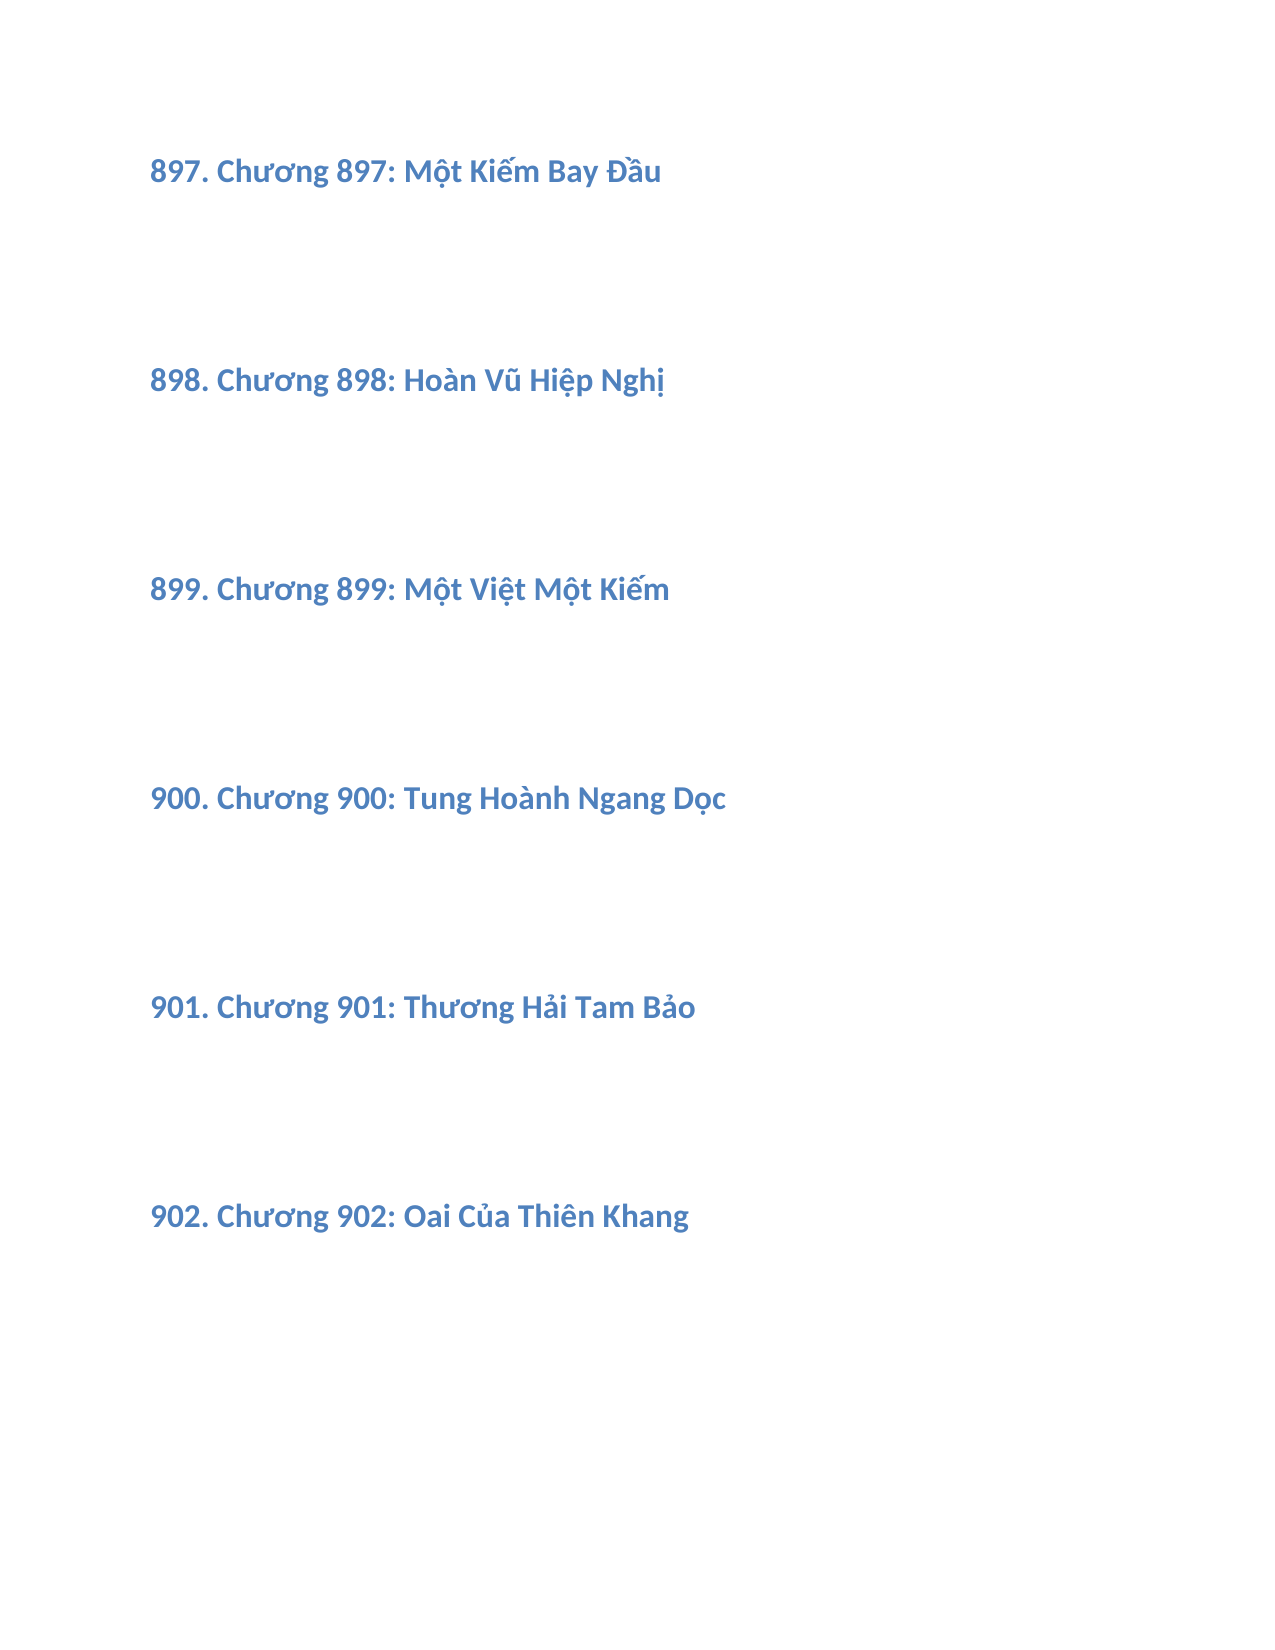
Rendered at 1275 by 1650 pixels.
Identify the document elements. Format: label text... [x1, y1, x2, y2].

subtitle 902. Chương 902: Oai Của Thiên Khang [150, 1195, 1125, 1236]
subtitle 901. Chương 901: Thương Hải Tam Bảo [150, 986, 1125, 1027]
subtitle 899. Chương 899: Một Việt Một Kiếm [150, 568, 1125, 609]
subtitle 898. Chương 898: Hoàn Vũ Hiệp Nghị [150, 359, 1125, 400]
subtitle 897. Chương 897: Một Kiếm Bay Đầu [150, 150, 1125, 191]
subtitle 900. Chương 900: Tung Hoành Ngang Dọc [150, 777, 1125, 818]
